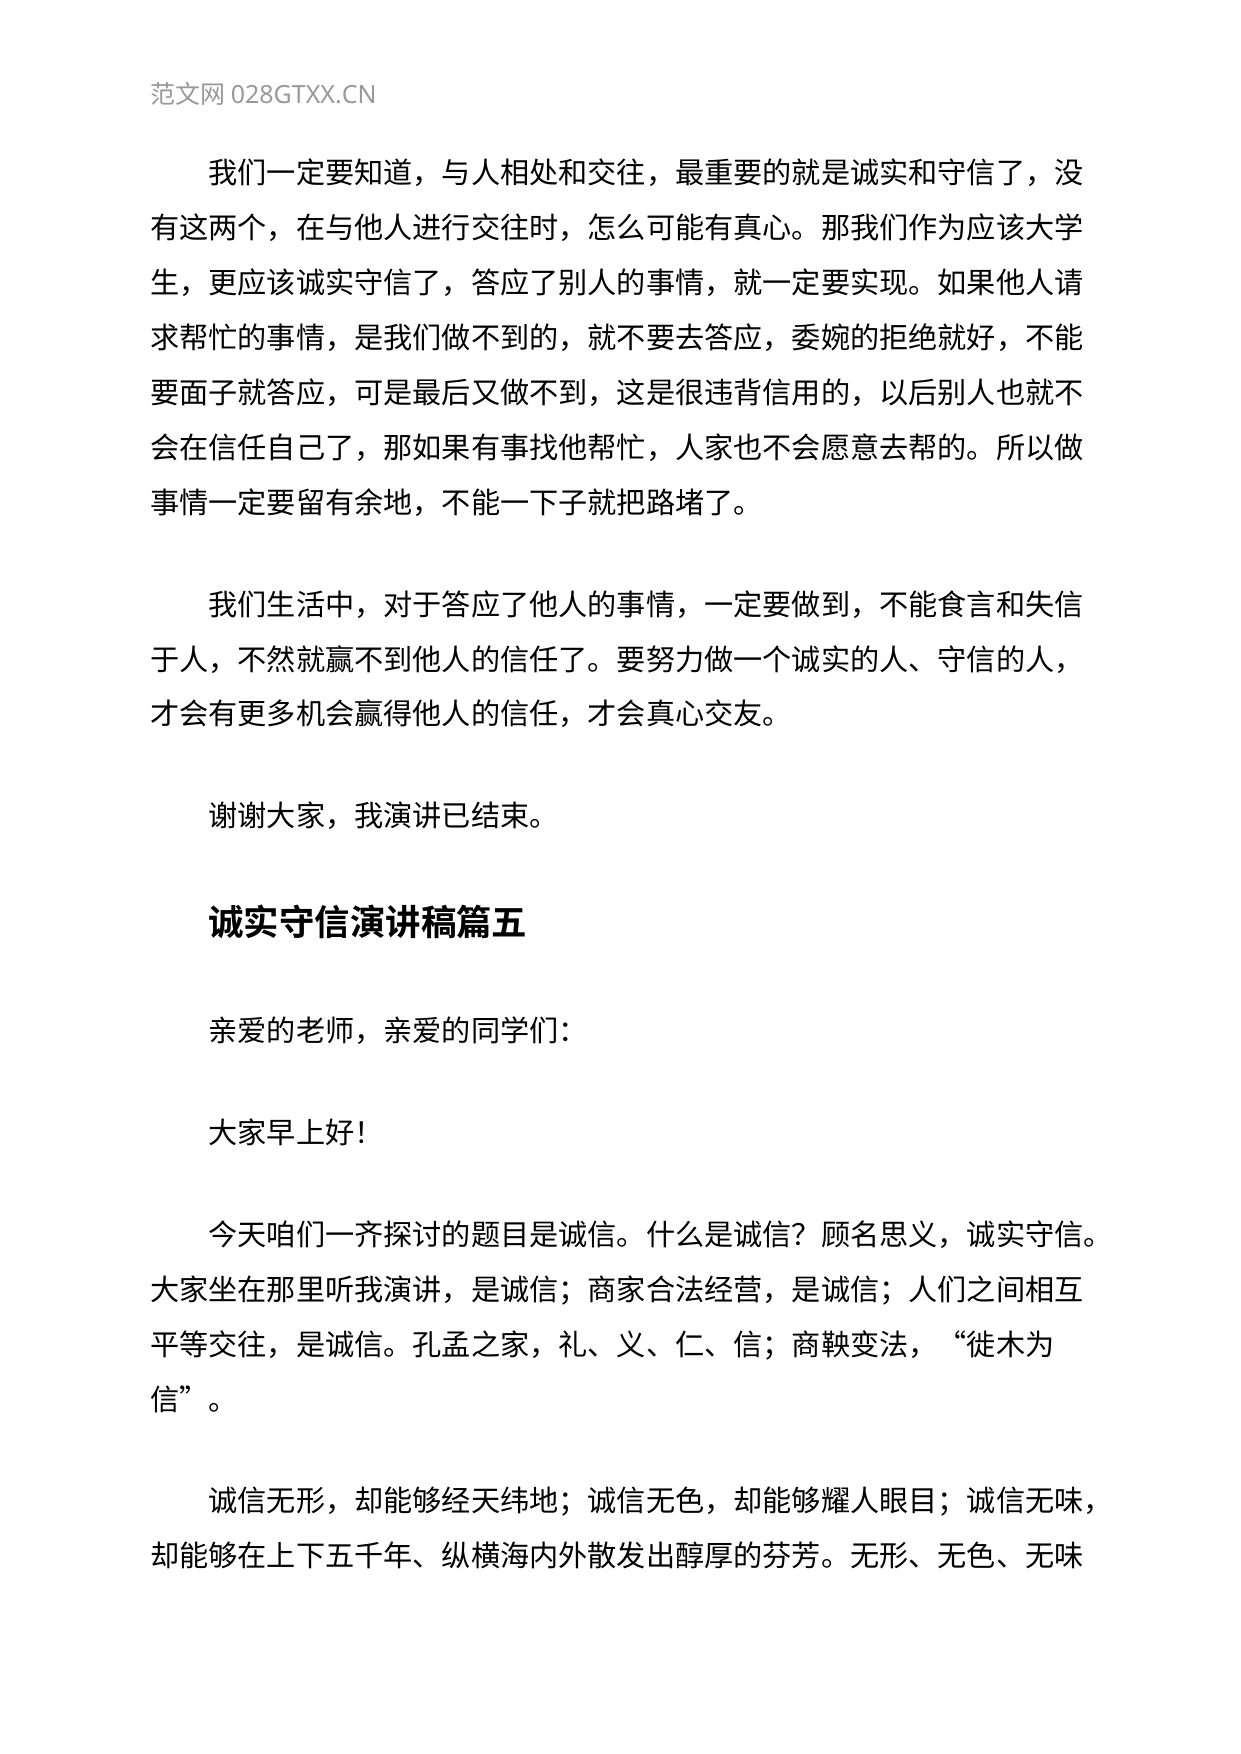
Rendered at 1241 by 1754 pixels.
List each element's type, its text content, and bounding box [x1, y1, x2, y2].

text 我们一定要知道，与人相处和交往，最重要的就是诚实和守信了，没有这两个，在与他人进行交往时，怎么可能有真心。那我们作为应该大学生，更应该诚实守信了，答应了别人的事情，就一定要实现。如果他人请求帮忙的事情，是我们做不到的，就不要去答应，委婉的拒绝就好，不能要面子就答应，可是最后又做不到，这是很违背信用的，以后别人也就不会在信任自己了，那如果有事找他帮忙，人家也不会愿意去帮的。所以做事情一定要留有余地，不能一下子就把路堵了。 [150, 150, 1090, 522]
text 大家早上好！ [150, 1110, 1090, 1152]
text 谢谢大家，我演讲已结束。 [150, 793, 1090, 835]
text 亲爱的老师，亲爱的同学们： [150, 1008, 1090, 1050]
text 诚实守信演讲稿篇五 [150, 894, 1090, 946]
text 我们生活中，对于答应了他人的事情，一定要做到，不能食言和失信于人，不然就赢不到他人的信任了。要努力做一个诚实的人、守信的人，才会有更多机会赢得他人的信任，才会真心交友。 [150, 581, 1090, 733]
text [150, 1478, 1090, 1575]
text 今天咱们一齐探讨的题目是诚信。什么是诚信？顾名思义，诚实守信。大家坐在那里听我演讲，是诚信；商家合法经营，是诚信；人们之间相互平等交往，是诚信。孔孟之家，礼、义、仁、信；商鞅变法，“徙木为信”。 [150, 1211, 1090, 1418]
